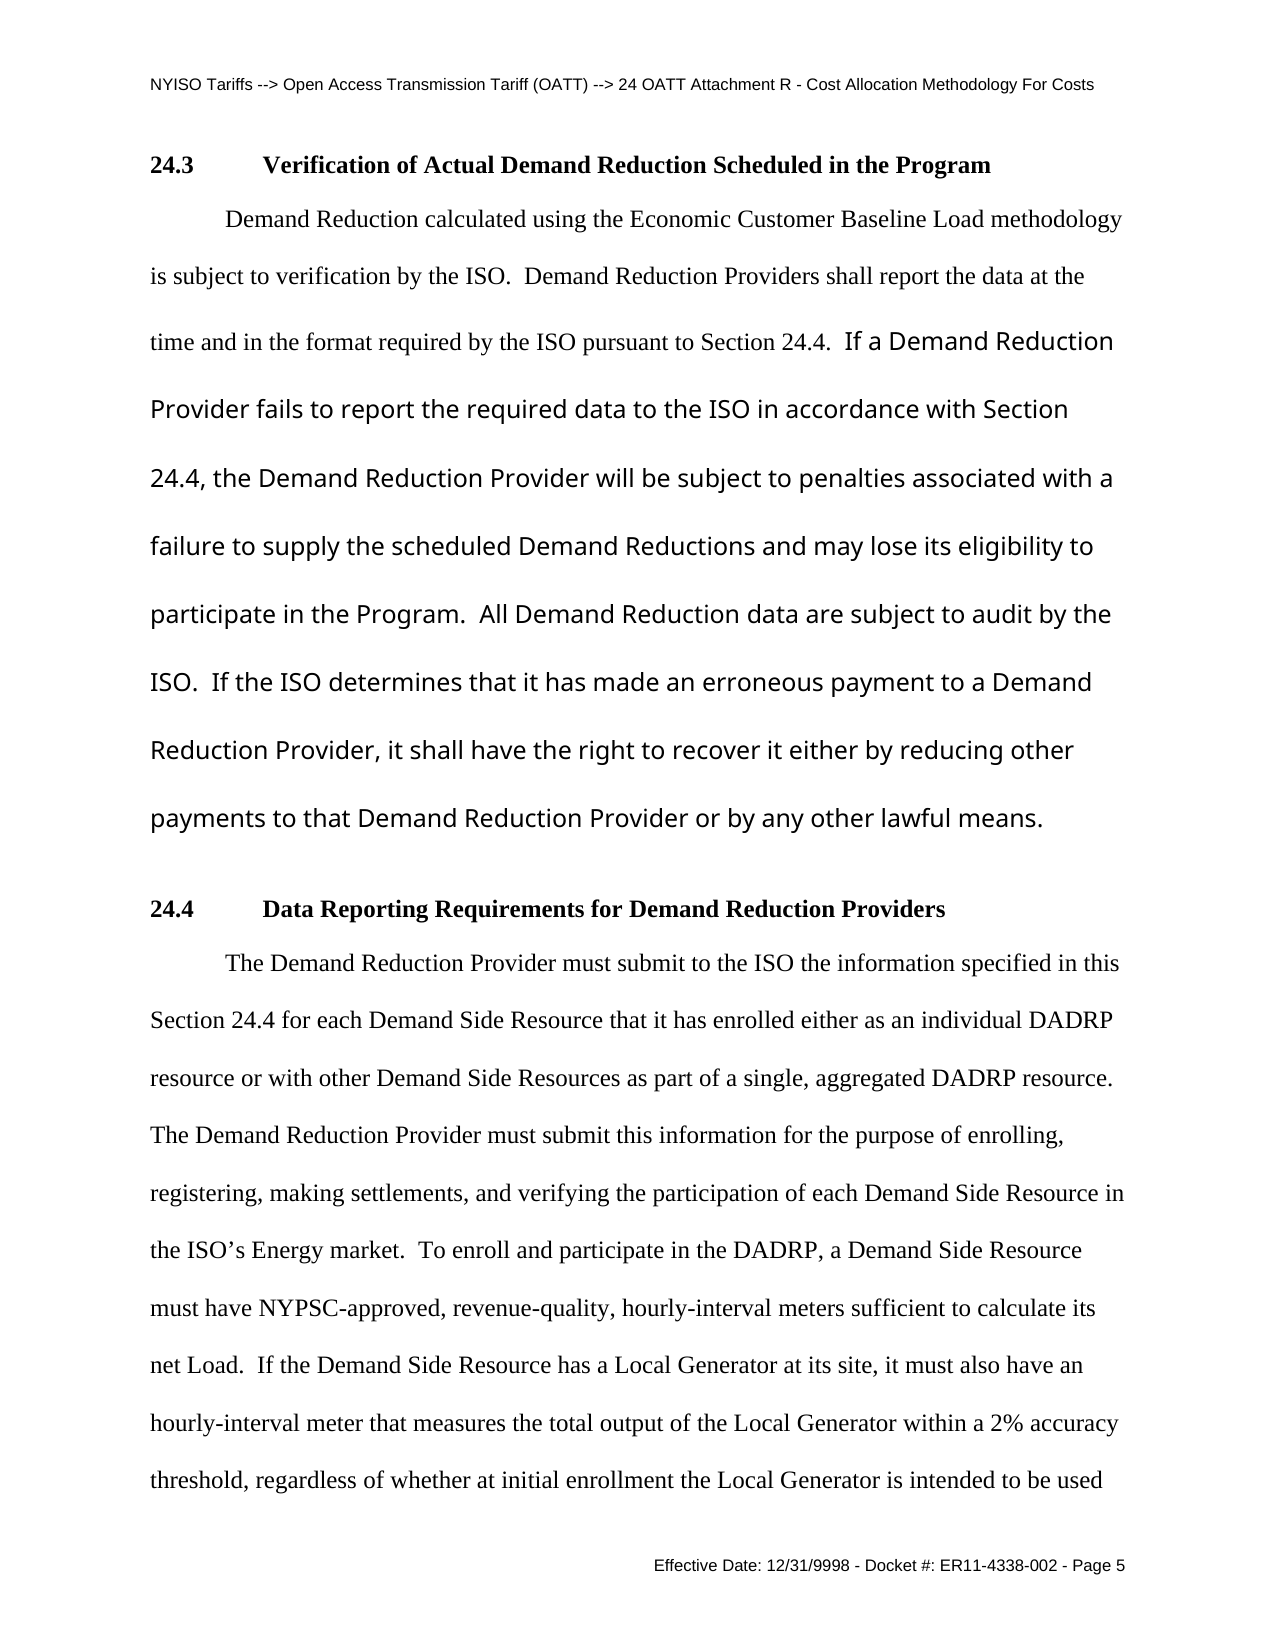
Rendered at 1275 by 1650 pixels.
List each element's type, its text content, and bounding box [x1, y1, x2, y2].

subtitle 24.3 Verification of Actual Demand Reduction Scheduled in the Program [150, 150, 1123, 179]
subtitle 24.4 Data Reporting Requirements for Demand Reduction Providers [150, 894, 1123, 923]
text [150, 948, 1125, 1494]
text Demand Reduction calculated using the Economic Customer Baseline Load methodology is subject to verification by the ISO. Demand Reduction Providers shall report the data at the time and in the format required by the ISO pursuant to Section 24.4. If a Demand Reduction Provider fails to report the required data to the ISO in accordance with Section 24.4, the Demand Reduction Provider will be subject to penalties associated with a failure to supply the scheduled Demand Reductions and may lose its eligibility to participate in the Program. All Demand Reduction data are subject to audit by the ISO. If the ISO determines that it has made an erroneous payment to a Demand Reduction Provider, it shall have the right to recover it either by reducing other payments to that Demand Reduction Provider or by any other lawful means. [150, 204, 1125, 835]
